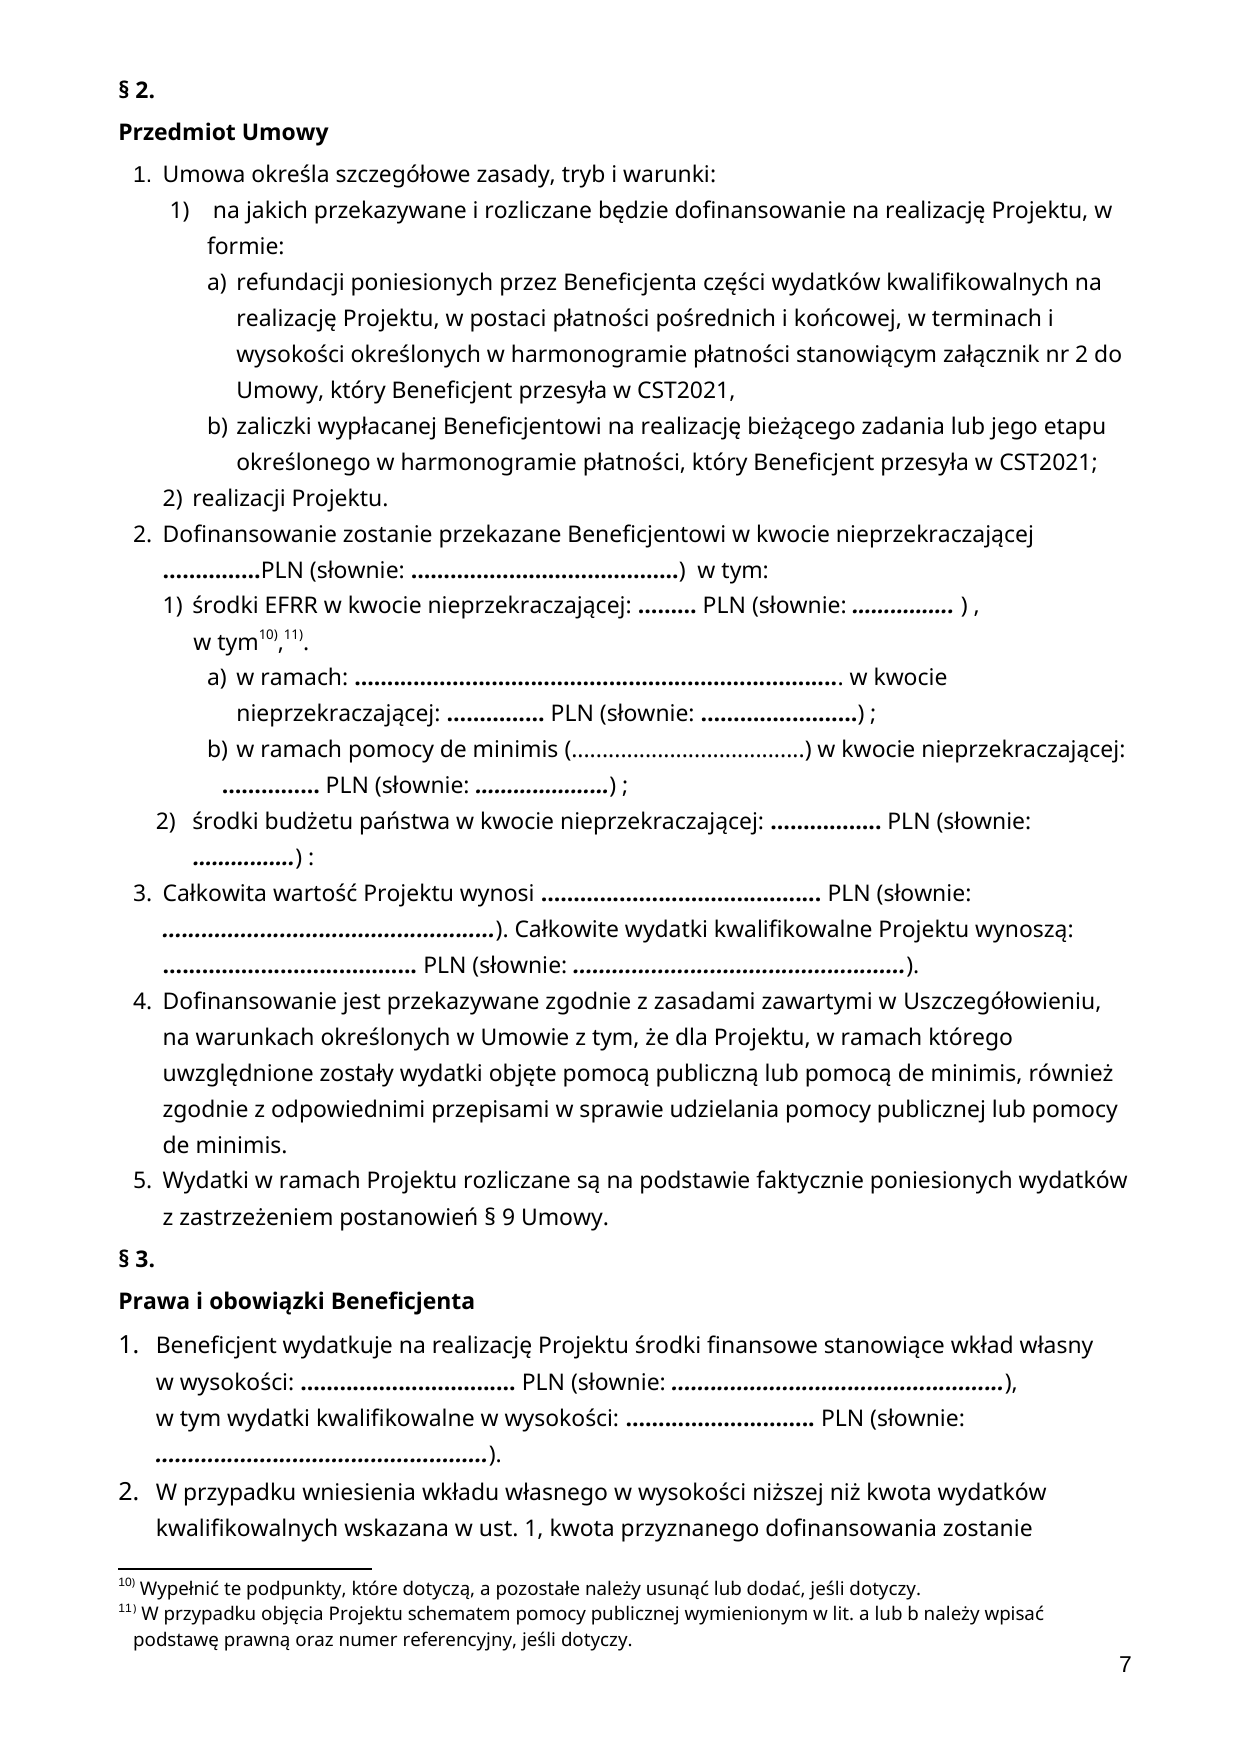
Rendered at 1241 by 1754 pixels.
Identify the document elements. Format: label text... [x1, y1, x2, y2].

list Całkowita wartość Projektu wynosi ........................................... PLN (słownie: ...................................................). Całkowite wydatki kwalifikowalne Projektu wynoszą: ....................................... PLN (słownie: ...................................................). [133, 877, 1132, 980]
subtitle § 2. [118, 74, 1132, 105]
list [118, 1473, 1132, 1543]
list Dofinansowanie jest przekazywane zgodnie z zasadami zawartymi w Uszczegółowieniu, na warunkach określonych w Umowie z tym, że dla Projektu, w ramach którego uwzględnione zostały wydatki objęte pomocą publiczną lub pomocą de minimis, również zgodnie z odpowiednimi przepisami w sprawie udzielania pomocy publicznej lub pomocy de minimis. [133, 985, 1132, 1160]
text 2. Dofinansowanie zostanie przekazane Beneficjentowi w kwocie nieprzekraczającej ……………PLN (słownie: …………………………………..) w tym: [133, 518, 1132, 585]
list w ramach pomocy de minimis (......................................) w kwocie nieprzekraczającej: …………… PLN (słownie: …………………) ; [207, 733, 1132, 800]
list Wydatki w ramach Projektu rozliczane są na podstawie faktycznie poniesionych wydatków z zastrzeżeniem postanowień § 9 Umowy. [133, 1164, 1132, 1232]
subtitle § 3. [118, 1243, 1132, 1274]
list środki EFRR w kwocie nieprzekraczającej: ……… PLN (słownie: ……………. ) , w tym),). [162, 589, 1132, 657]
list zaliczki wypłacanej Beneficjentowi na realizację bieżącego zadania lub jego etapu określonego w harmonogramie płatności, który Beneficjent przesyła w CST2021; [207, 410, 1132, 477]
list Beneficjent wydatkuje na realizację Projektu środki finansowe stanowiące wkład własny w wysokości: ................................. PLN (słownie: ...................................................), w tym wydatki kwalifikowalne w wysokości: ............................. PLN (słownie: ...................................................). [118, 1327, 1132, 1469]
list w ramach: ........................................................................... w kwocie nieprzekraczającej: …………… PLN (słownie: …………...………) ; [207, 661, 1132, 728]
subtitle Prawa i obowiązki Beneficjenta [118, 1285, 1132, 1316]
list na jakich przekazywane i rozliczane będzie dofinansowanie na realizację Projektu, w formie: [169, 194, 1132, 261]
list Umowa określa szczegółowe zasady, tryb i warunki: [133, 158, 1132, 189]
subtitle Przedmiot Umowy [118, 116, 1132, 147]
text 2) realizacji Projektu. [148, 482, 1132, 513]
list środki budżetu państwa w kwocie nieprzekraczającej: …………….. PLN (słownie: …………….) : [156, 805, 1132, 872]
list refundacji poniesionych przez Beneficjenta części wydatków kwalifikowalnych na realizację Projektu, w postaci płatności pośrednich i końcowej, w terminach i wysokości określonych w harmonogramie płatności stanowiącym załącznik nr 2 do Umowy, który Beneficjent przesyła w CST2021, [207, 266, 1132, 405]
